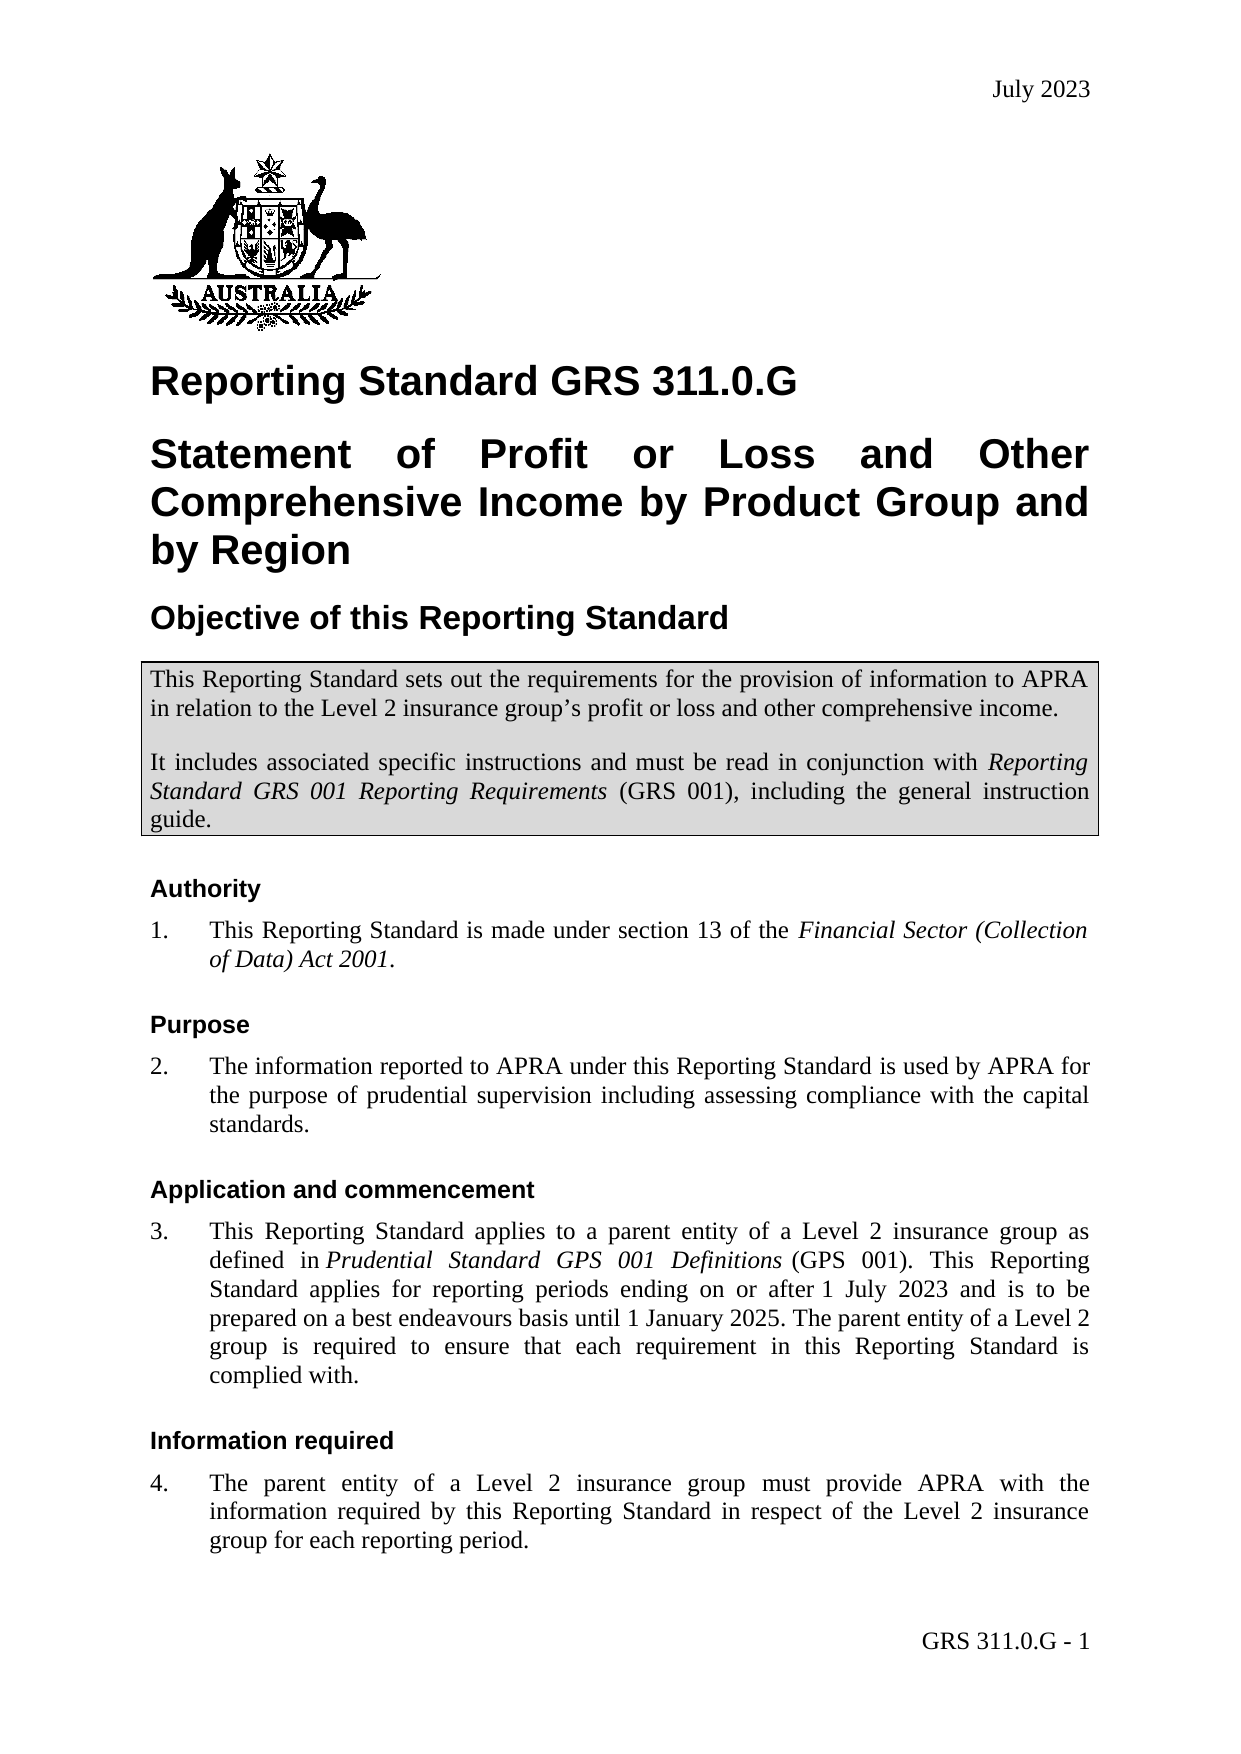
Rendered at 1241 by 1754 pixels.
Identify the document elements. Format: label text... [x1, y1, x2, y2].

text It includes associated specific instructions and must be read in conjunction with Reporting Standard GRS 001 Reporting Requirements (GRS 001), including the general instruction guide. [142, 744, 1098, 835]
text The information reported to APRA under this Reporting Standard is used by APRA for the purpose of prudential supervision including assessing compliance with the capital standards. [150, 1051, 1090, 1138]
text This Reporting Standard applies to a parent entity of a Level 2 insurance group as defined in Prudential Standard GPS 001 Definitions (GPS 001). This Reporting Standard applies for reporting periods ending on or after 1 July 2023 and is to be prepared on a best endeavours basis until 1 January 2025. The parent entity of a Level 2 group is required to ensure that each requirement in this Reporting Standard is complied with. [150, 1216, 1090, 1389]
subtitle Statement of Profit or Loss and Other Comprehensive Income by Product Group and by Region [150, 429, 1090, 573]
subtitle Authority [150, 874, 1090, 903]
text This Reporting Standard is made under section 13 of the Financial Sector (Collection of Data) Act 2001. [150, 915, 1090, 973]
subtitle Purpose [150, 1010, 1090, 1039]
subtitle Application and commencement [150, 1175, 1090, 1204]
text The parent entity of a Level 2 insurance group must provide APRA with the information required by this Reporting Standard in respect of the Level 2 insurance group for each reporting period. [150, 1468, 1090, 1554]
subtitle Objective of this Reporting Standard [150, 598, 1090, 636]
subtitle Reporting Standard GRS 311.0.G [150, 356, 1090, 404]
text This Reporting Standard sets out the requirements for the provision of information to APRA in relation to the Level 2 insurance group’s profit or loss and other comprehensive income. [142, 663, 1098, 722]
subtitle rmation required [150, 1426, 1090, 1455]
